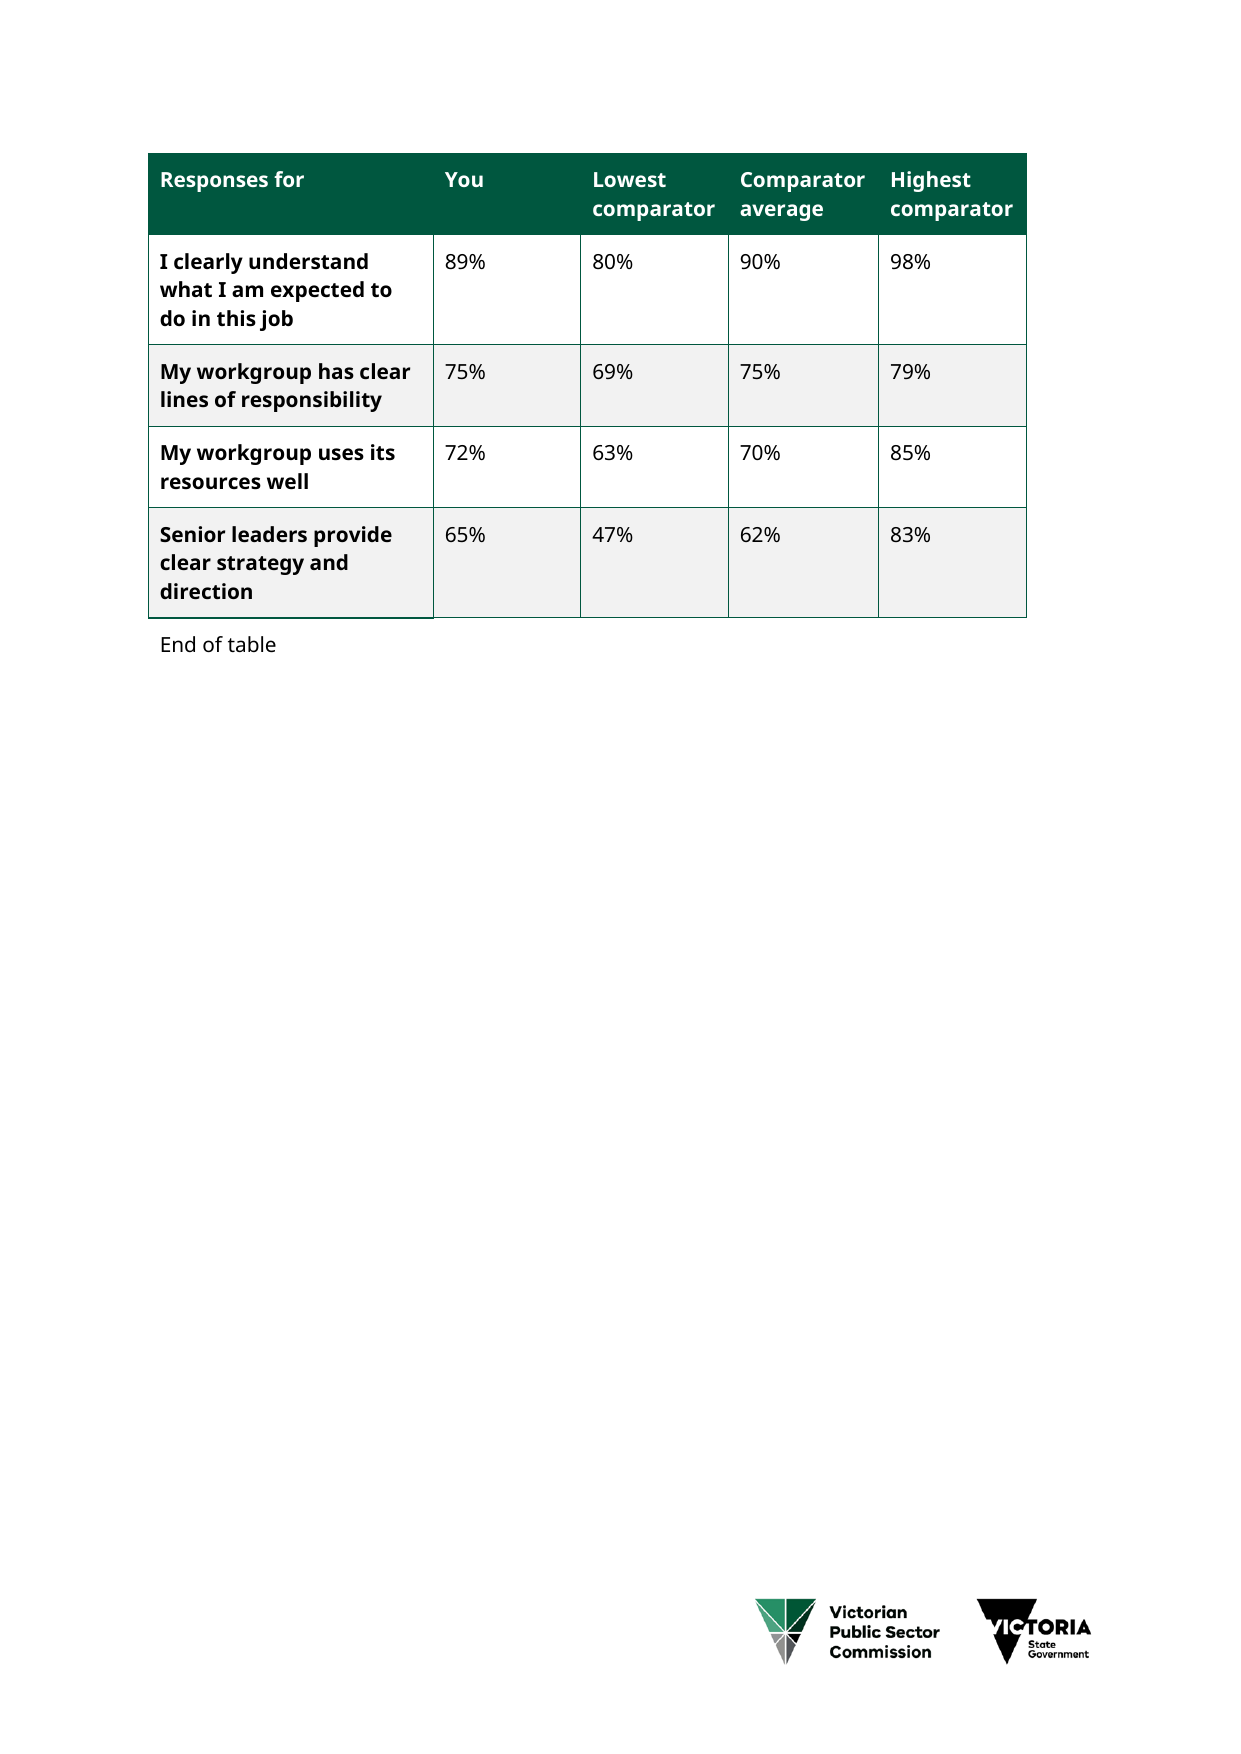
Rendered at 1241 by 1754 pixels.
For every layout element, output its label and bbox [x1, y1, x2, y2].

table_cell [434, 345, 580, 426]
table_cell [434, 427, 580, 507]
picture [754, 1598, 1093, 1666]
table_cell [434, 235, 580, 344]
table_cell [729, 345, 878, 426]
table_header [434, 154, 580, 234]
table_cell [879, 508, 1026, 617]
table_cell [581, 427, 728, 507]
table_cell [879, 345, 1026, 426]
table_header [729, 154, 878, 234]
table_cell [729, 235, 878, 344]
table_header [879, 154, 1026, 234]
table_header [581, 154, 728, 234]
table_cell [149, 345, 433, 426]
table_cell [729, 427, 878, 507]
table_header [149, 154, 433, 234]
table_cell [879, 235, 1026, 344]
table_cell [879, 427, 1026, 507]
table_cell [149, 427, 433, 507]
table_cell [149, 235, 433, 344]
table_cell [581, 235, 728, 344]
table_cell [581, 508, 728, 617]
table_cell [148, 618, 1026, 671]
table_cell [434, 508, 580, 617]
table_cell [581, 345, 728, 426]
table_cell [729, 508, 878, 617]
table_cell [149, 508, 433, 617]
